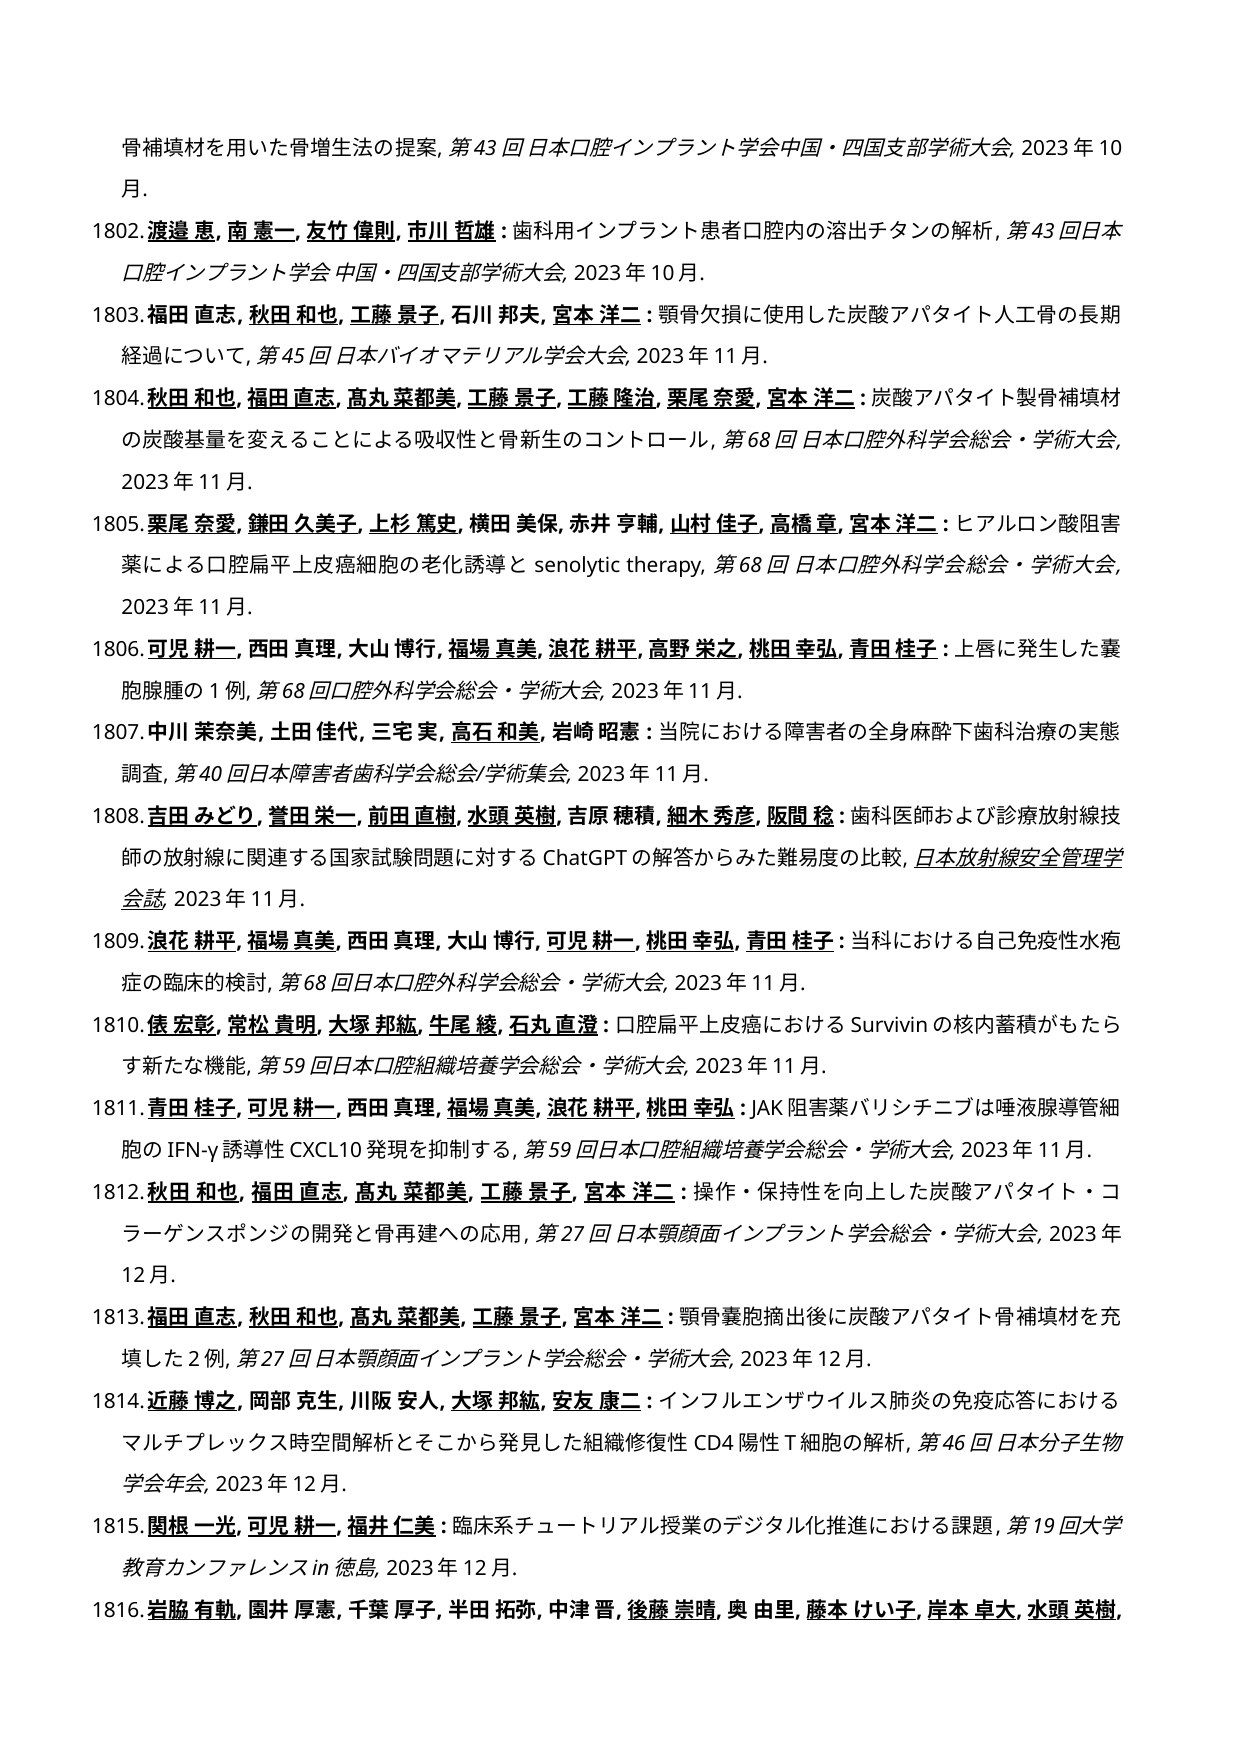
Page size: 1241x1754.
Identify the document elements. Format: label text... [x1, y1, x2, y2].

list 俵 宏彰, 常松 貴明, 大塚 邦紘, 牛尾 綾, 石丸 直澄 : 口腔扁平上皮癌におけるSurvivinの核内蓄積がもたらす新たな機能, 第59回日本口腔組織培養学会総会・学術大会, 2023年11月. [92, 1002, 1122, 1086]
list 近藤 博之, 岡部 克生, 川阪 安人, 大塚 邦紘, 安友 康二 : インフルエンザウイルス肺炎の免疫応答におけるマルチプレックス時空間解析とそこから発見した組織修復性CD4陽性T細胞の解析, 第46回 日本分子生物学会年会, 2023年12月. [92, 1378, 1122, 1503]
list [92, 1587, 1122, 1629]
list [92, 125, 1122, 209]
list 秋田 和也, 福田 直志, 髙丸 菜都美, 工藤 景子, 工藤 隆治, 栗尾 奈愛, 宮本 洋二 : 炭酸アパタイト製骨補填材の炭酸基量を変えることによる吸収性と骨新生のコントロール, 第68回 日本口腔外科学会総会・学術大会, 2023年11月. [92, 376, 1122, 501]
list 吉田 みどり, 誉田 栄一, 前田 直樹, 水頭 英樹, 吉原 穂積, 細木 秀彦, 阪間 稔 : 歯科医師および診療放射線技師の放射線に関連する国家試験問題に対するChatGPTの解答からみた難易度の比較, 日本放射線安全管理学会誌, 2023年11月. [92, 793, 1122, 919]
list 福田 直志, 秋田 和也, 工藤 景子, 石川 邦夫, 宮本 洋二 : 顎骨欠損に使用した炭酸アパタイト人工骨の長期経過について, 第45回 日本バイオマテリアル学会大会, 2023年11月. [92, 292, 1122, 376]
list 秋田 和也, 福田 直志, 髙丸 菜都美, 工藤 景子, 宮本 洋二 : 操作・保持性を向上した炭酸アパタイト・コラーゲンスポンジの開発と骨再建への応用, 第27回 日本顎顔面インプラント学会総会・学術大会, 2023年12月. [92, 1169, 1122, 1295]
list 浪花 耕平, 福場 真美, 西田 真理, 大山 博行, 可児 耕一, 桃田 幸弘, 青田 桂子 : 当科における自己免疫性水疱症の臨床的検討, 第68回日本口腔外科学会総会・学術大会, 2023年11月. [92, 919, 1122, 1002]
list 渡邉 恵, 南 憲一, 友竹 偉則, 市川 哲雄 : 歯科用インプラント患者口腔内の溶出チタンの解析, 第43回日本口腔インプラント学会 中国・四国支部学術大会, 2023年10月. [92, 209, 1122, 292]
list 栗尾 奈愛, 鎌田 久美子, 上杉 篤史, 横田 美保, 赤井 亨輔, 山村 佳子, 高橋 章, 宮本 洋二 : ヒアルロン酸阻害薬による口腔扁平上皮癌細胞の老化誘導とsenolytic therapy, 第68回 日本口腔外科学会総会・学術大会, 2023年11月. [92, 501, 1122, 626]
list 福田 直志, 秋田 和也, 髙丸 菜都美, 工藤 景子, 宮本 洋二 : 顎骨嚢胞摘出後に炭酸アパタイト骨補填材を充填した2例, 第27回 日本顎顔面インプラント学会総会・学術大会, 2023年12月. [92, 1295, 1122, 1378]
list 中川 茉奈美, 土田 佳代, 三宅 実, 高石 和美, 岩崎 昭憲 : 当院における障害者の全身麻酔下歯科治療の実態調査, 第40回日本障害者歯科学会総会/学術集会, 2023年11月. [92, 710, 1122, 793]
list 関根 一光, 可児 耕一, 福井 仁美 : 臨床系チュートリアル授業のデジタル化推進における課題, 第19回大学教育カンファレンスin徳島, 2023年12月. [92, 1503, 1122, 1587]
list 可児 耕一, 西田 真理, 大山 博行, 福場 真美, 浪花 耕平, 高野 栄之, 桃田 幸弘, 青田 桂子 : 上唇に発生した嚢胞腺腫の1例, 第68回口腔外科学会総会・学術大会, 2023年11月. [92, 626, 1122, 710]
list 青田 桂子, 可児 耕一, 西田 真理, 福場 真美, 浪花 耕平, 桃田 幸弘 : JAK阻害薬バリシチニブは唾液腺導管細胞のIFN-γ誘導性CXCL10発現を抑制する, 第59回日本口腔組織培養学会総会・学術大会, 2023年11月. [92, 1086, 1122, 1169]
